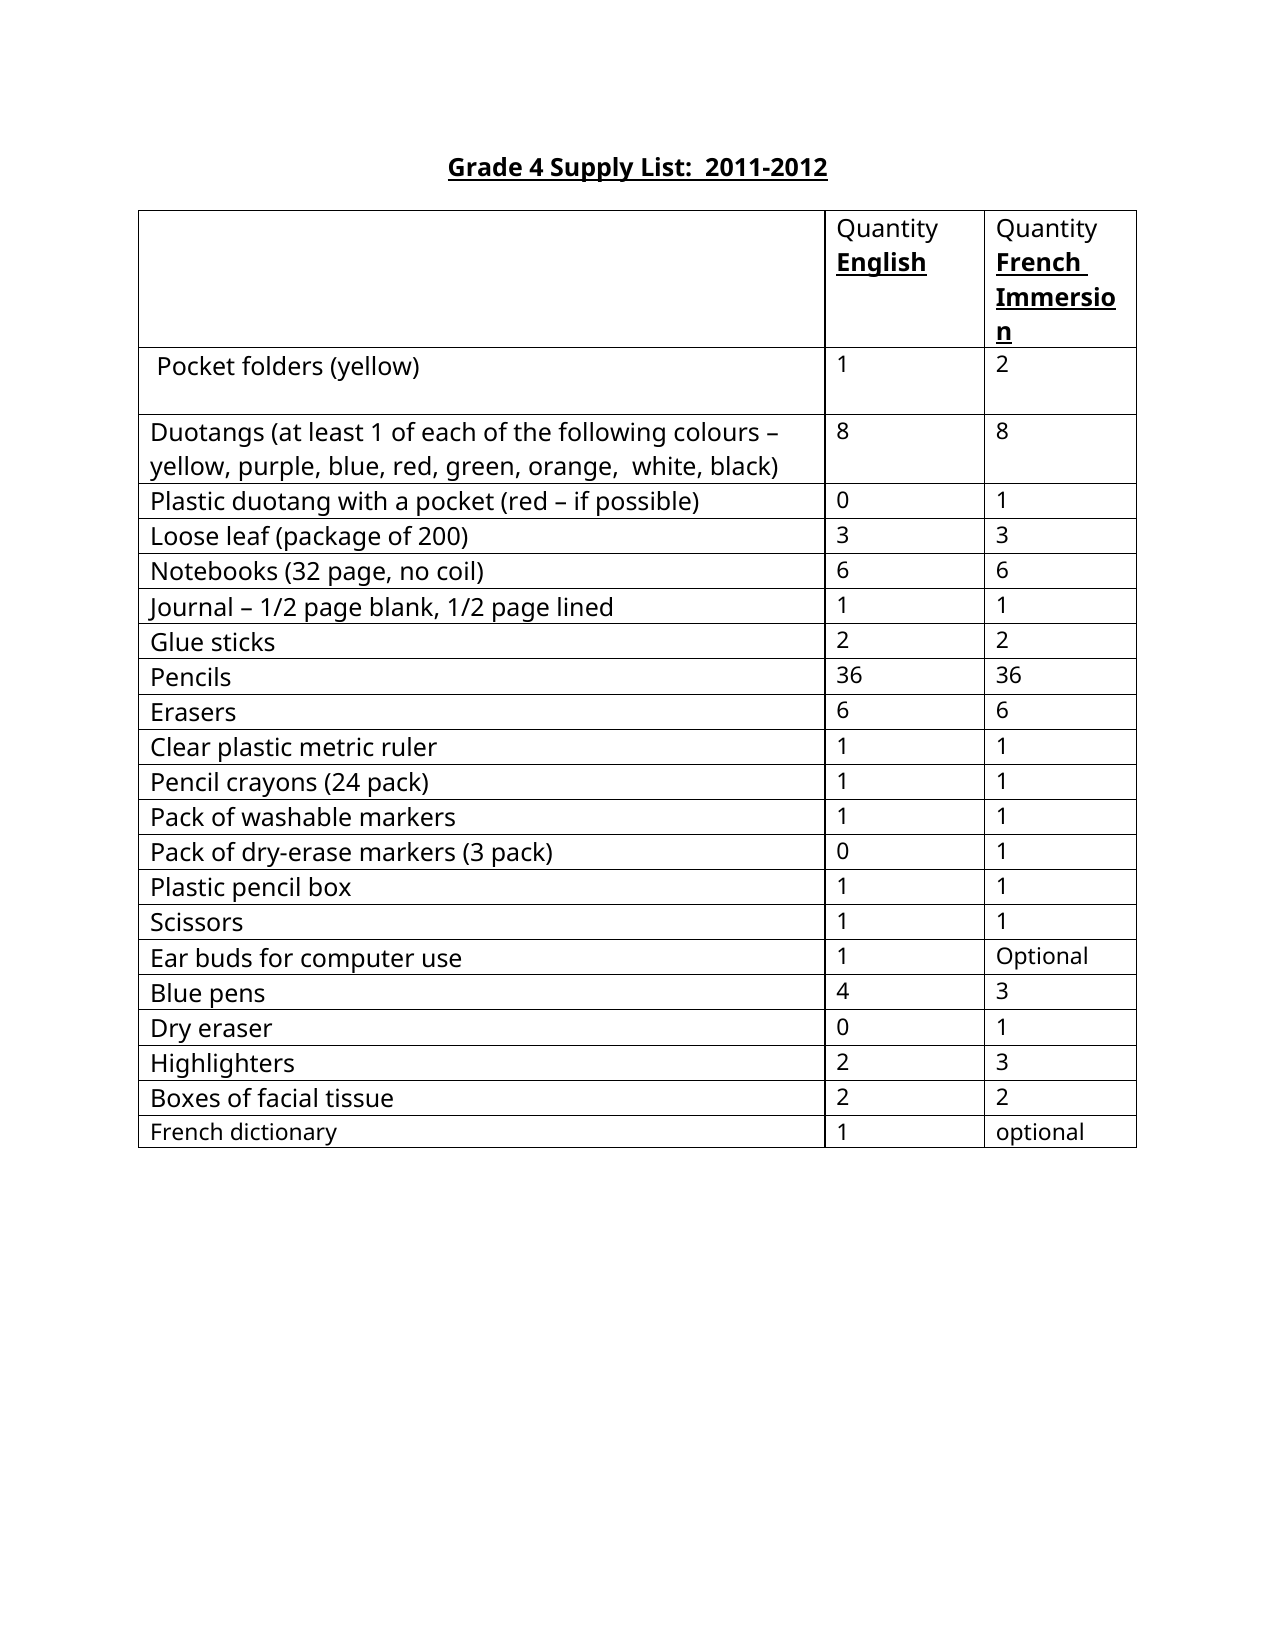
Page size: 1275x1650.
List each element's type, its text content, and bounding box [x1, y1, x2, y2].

table_cell 3 [826, 519, 984, 553]
table_cell 8 [826, 415, 984, 483]
text Grade 4 Supply List: 2011-2012 [150, 150, 1125, 184]
table_header Quantity French Immersion [985, 211, 1136, 347]
table_cell Plastic pencil box [139, 870, 824, 904]
table_cell Glue sticks [139, 624, 824, 658]
table_cell 1 [985, 589, 1136, 623]
table_cell Pack of washable markers [139, 800, 824, 834]
table_cell Ear buds for computer use [139, 940, 824, 974]
table_cell 6 [826, 695, 984, 728]
table_cell 8 [985, 415, 1136, 483]
table_cell 0 [826, 484, 984, 518]
table_cell Pencil crayons (24 pack) [139, 765, 824, 799]
table_cell Optional [985, 940, 1136, 974]
table_cell Loose leaf (package of 200) [139, 519, 824, 553]
table_cell Erasers [139, 695, 824, 728]
table_cell Highlighters [139, 1046, 824, 1079]
table_cell 36 [985, 659, 1136, 693]
table_cell 6 [985, 695, 1136, 728]
table_cell Clear plastic metric ruler [139, 730, 824, 764]
table_cell 2 [985, 1081, 1136, 1115]
table_cell 1 [985, 730, 1136, 764]
table_cell 1 [985, 800, 1136, 834]
table_cell Dry eraser [139, 1010, 824, 1044]
table_cell 1 [985, 484, 1136, 518]
table_cell 3 [985, 519, 1136, 553]
table_header [139, 211, 824, 347]
table_cell 1 [985, 835, 1136, 869]
table_cell 1 [985, 1010, 1136, 1044]
table_cell optional [985, 1116, 1136, 1147]
table_cell Pocket folders (yellow) [139, 348, 824, 414]
table_cell 1 [826, 765, 984, 799]
table_cell Blue pens [139, 975, 824, 1009]
table_cell 2 [826, 1081, 984, 1115]
table_cell 36 [826, 659, 984, 693]
table_cell 1 [826, 1116, 984, 1147]
table_cell Scissors [139, 905, 824, 939]
table_cell 1 [826, 800, 984, 834]
table_cell 4 [826, 975, 984, 1009]
table_cell Duotangs (at least 1 of each of the following colours – yellow, purple, blue, red, green, orange, white, black) [139, 415, 824, 483]
table_cell Boxes of facial tissue [139, 1081, 824, 1115]
table_cell Plastic duotang with a pocket (red – if possible) [139, 484, 824, 518]
table_cell Journal – 1/2 page blank, 1/2 page lined [139, 589, 824, 623]
table_cell 1 [985, 870, 1136, 904]
table_cell 1 [826, 905, 984, 939]
table_cell 1 [826, 730, 984, 764]
table_cell 2 [826, 1046, 984, 1079]
table_cell 1 [826, 940, 984, 974]
table_cell 1 [826, 348, 984, 414]
table_cell 0 [826, 835, 984, 869]
table_cell 6 [985, 554, 1136, 588]
table_cell 1 [826, 589, 984, 623]
table_cell 0 [826, 1010, 984, 1044]
table_cell 1 [985, 905, 1136, 939]
table_cell 2 [826, 624, 984, 658]
table_cell 1 [985, 765, 1136, 799]
table_header Quantity English [826, 211, 984, 347]
table_cell 1 [826, 870, 984, 904]
table_cell Pack of dry-erase markers (3 pack) [139, 835, 824, 869]
table_cell 2 [985, 624, 1136, 658]
table_cell 3 [985, 1046, 1136, 1079]
table_cell 3 [985, 975, 1136, 1009]
table_cell French dictionary [139, 1116, 824, 1147]
table_cell 6 [826, 554, 984, 588]
table_cell 2 [985, 348, 1136, 414]
table_cell Pencils [139, 659, 824, 693]
table_cell Notebooks (32 page, no coil) [139, 554, 824, 588]
